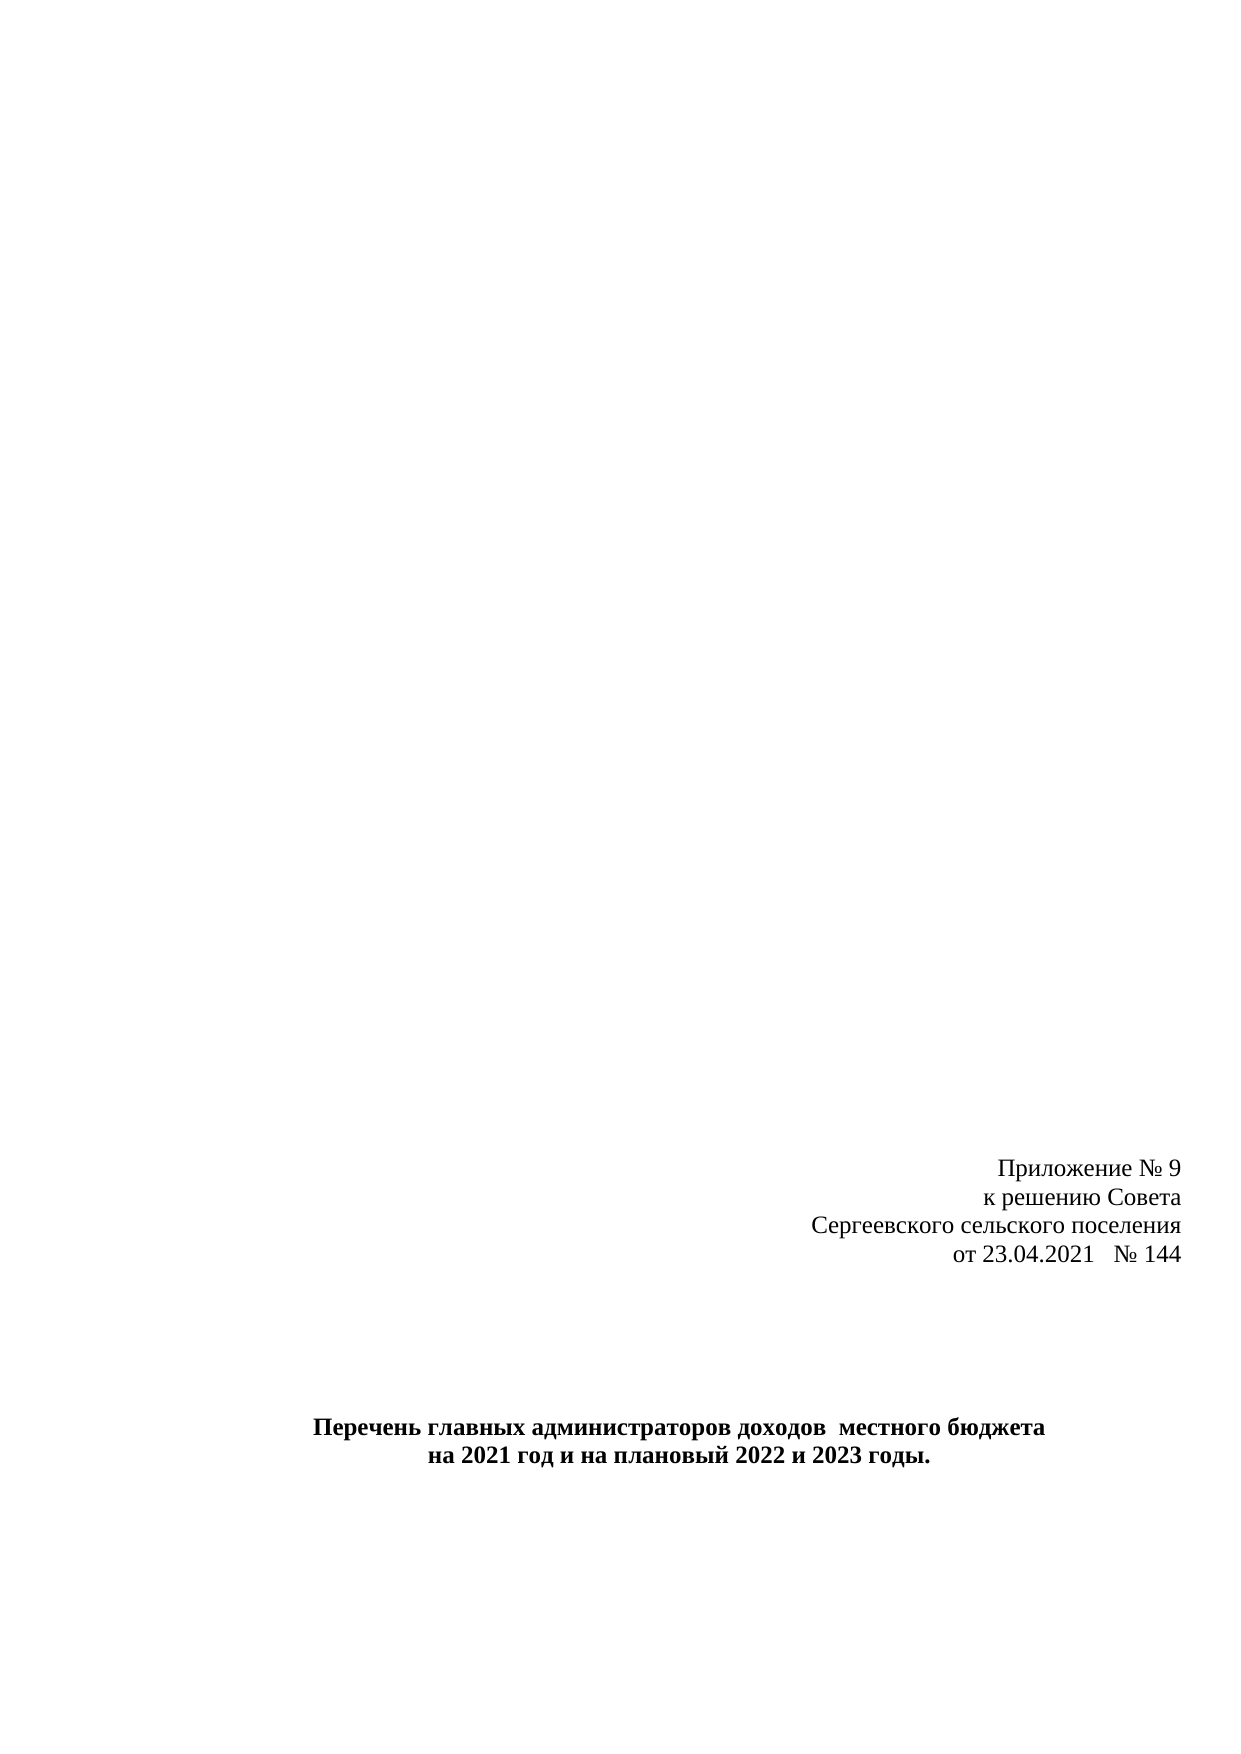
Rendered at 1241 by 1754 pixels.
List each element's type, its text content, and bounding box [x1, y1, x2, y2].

text к решению Совета [177, 1182, 1181, 1211]
text от 23.04.2021 № 144 [177, 1239, 1181, 1268]
text Перечень главных администраторов доходов местного бюджета [177, 1412, 1181, 1441]
text на 2021 год и на плановый 2022 и 2023 годы. [177, 1441, 1181, 1469]
text Приложение № 9 [177, 1153, 1181, 1182]
text Сергеевского сельского поселения [177, 1211, 1181, 1239]
